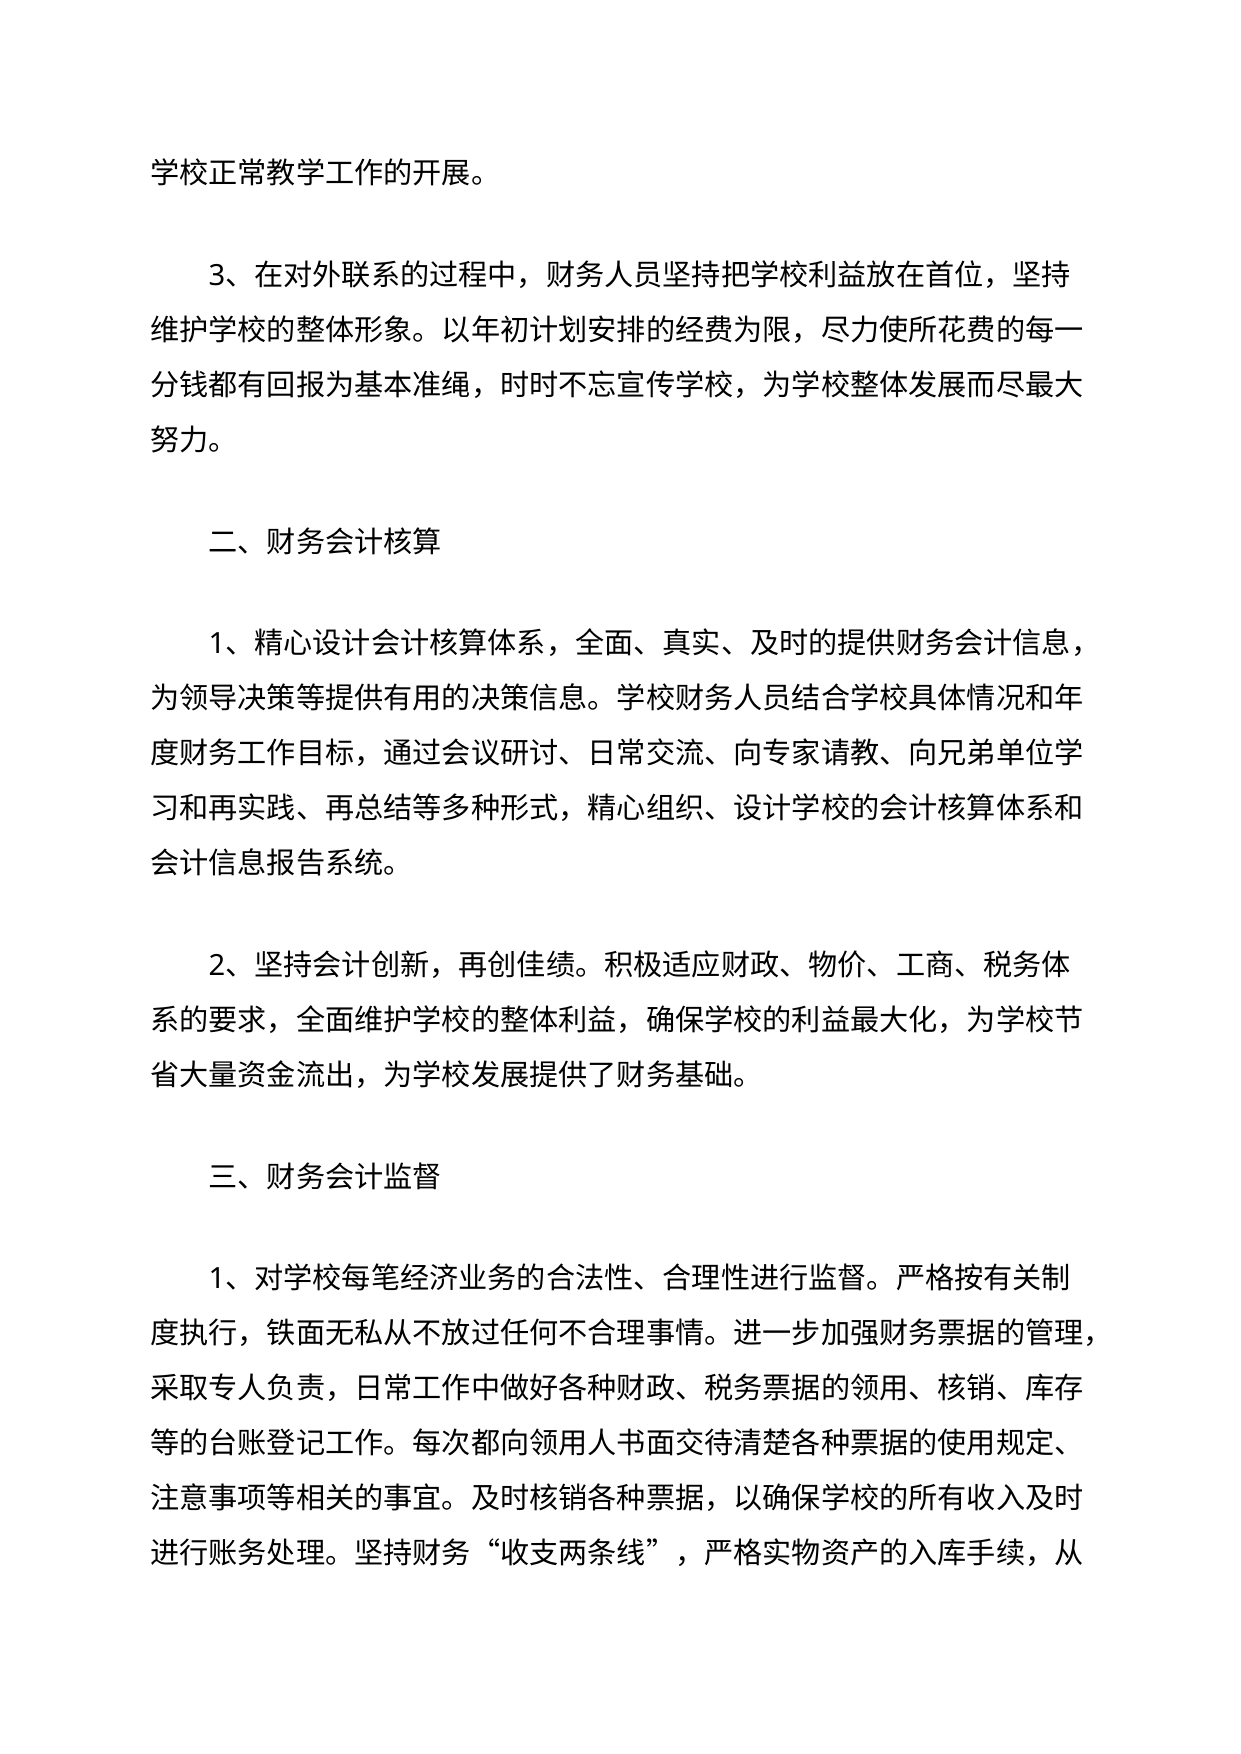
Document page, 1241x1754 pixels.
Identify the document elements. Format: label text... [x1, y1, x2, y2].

text 三、财务会计监督 [150, 1153, 1090, 1196]
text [150, 150, 1090, 192]
text 1、精心设计会计核算体系，全面、真实、及时的提供财务会计信息，为领导决策等提供有用的决策信息。学校财务人员结合学校具体情况和年度财务工作目标，通过会议研讨、日常交流、向专家请教、向兄弟单位学习和再实践、再总结等多种形式，精心组织、设计学校的会计核算体系和会计信息报告系统。 [150, 620, 1090, 882]
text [150, 1255, 1090, 1572]
text 3、在对外联系的过程中，财务人员坚持把学校利益放在首位，坚持维护学校的整体形象。以年初计划安排的经费为限，尽力使所花费的每一分钱都有回报为基本准绳，时时不忘宣传学校，为学校整体发展而尽最大努力。 [150, 252, 1090, 459]
text 二、财务会计核算 [150, 518, 1090, 561]
text 2、坚持会计创新，再创佳绩。积极适应财政、物价、工商、税务体系的要求，全面维护学校的整体利益，确保学校的利益最大化，为学校节省大量资金流出，为学校发展提供了财务基础。 [150, 942, 1090, 1094]
